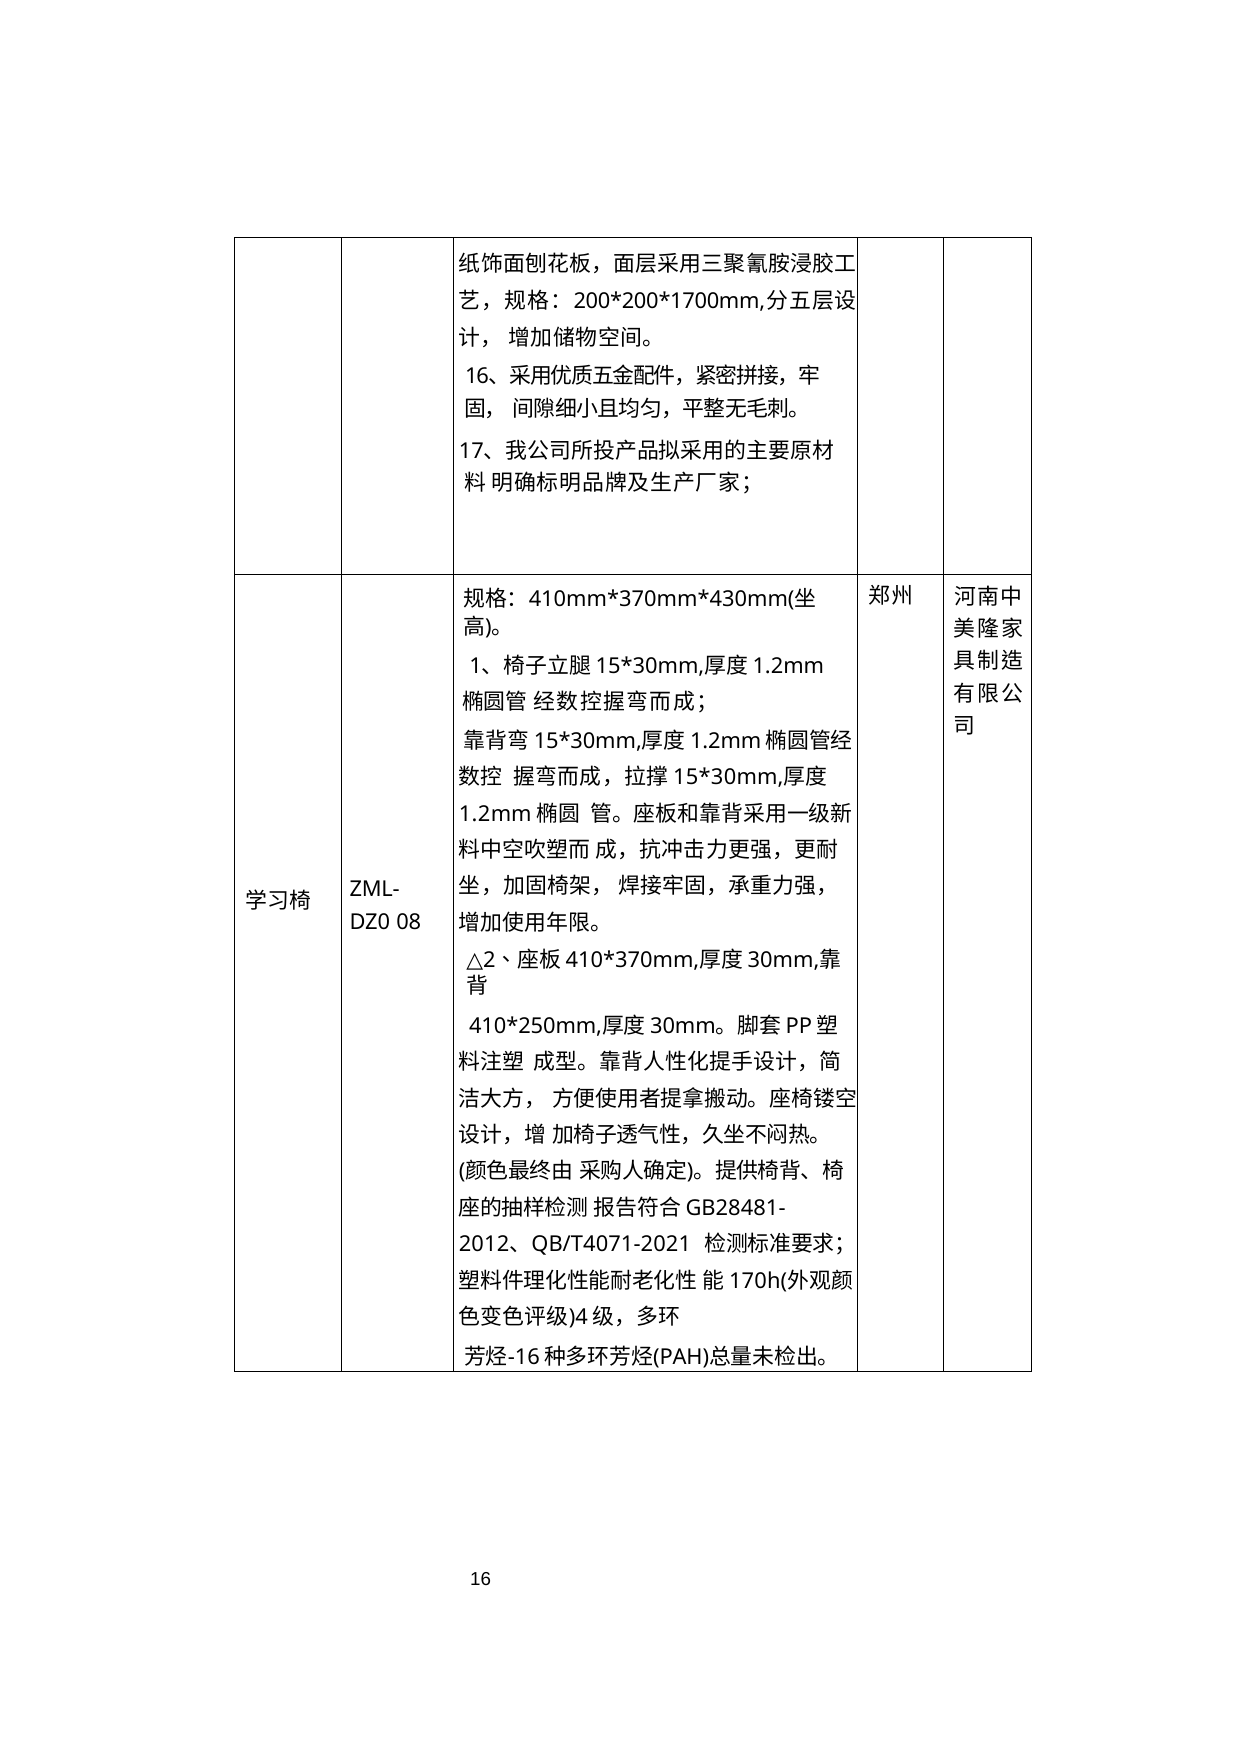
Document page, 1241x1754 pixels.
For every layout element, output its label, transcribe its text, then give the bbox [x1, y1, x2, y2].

table_header [235, 238, 341, 574]
table_header [944, 238, 1031, 574]
table_cell 学习椅 [235, 575, 341, 1371]
table_header 纸饰面刨花板，面层采用三聚氰胺浸胶工 艺，规格：200*200*1700mm,分五层设计， 增加储物空间。 16、采用优质五金配件，紧密拼接，牢固， 间隙细小且均匀，平整无毛刺。 17、我公司所投产品拟采用的主要原材料 明确标明品牌及生产厂家； [454, 238, 857, 574]
table_header [342, 238, 453, 574]
table_cell 郑州 [858, 575, 943, 1371]
table_cell ZML-DZ0 08 [342, 575, 453, 1371]
table_cell 规格：410mm*370mm*430mm(坐高)。 1、椅子立腿15*30mm,厚度1.2mm椭圆管 经数控握弯而成； 靠背弯15*30mm,厚度1.2mm椭圆管经数控 握弯而成，拉撑15*30mm,厚度1.2mm椭圆 管。座板和靠背采用一级新料中空吹塑而 成，抗冲击力更强，更耐坐，加固椅架， 焊接牢固，承重力强，增加使用年限。 △2、座板410*370mm,厚度30mm,靠背 410*250mm,厚度30mm。脚套PP塑料注塑 成型。靠背人性化提手设计，简洁大方， 方便使用者提拿搬动。座椅镂空设计，增 加椅子透气性，久坐不闷热。(颜色最终由 采购人确定)。提供椅背、椅座的抽样检测 报告符合GB28481-2012、QB/T4071-2021 检测标准要求；塑料件理化性能耐老化性 能170h(外观颜色变色评级)4级，多环 芳烃-16种多环芳烃(PAH)总量未检出。 [454, 575, 857, 1371]
table_cell 河南中 美隆家 具制造 有限公 司 [944, 575, 1031, 1371]
table_header [858, 238, 943, 574]
